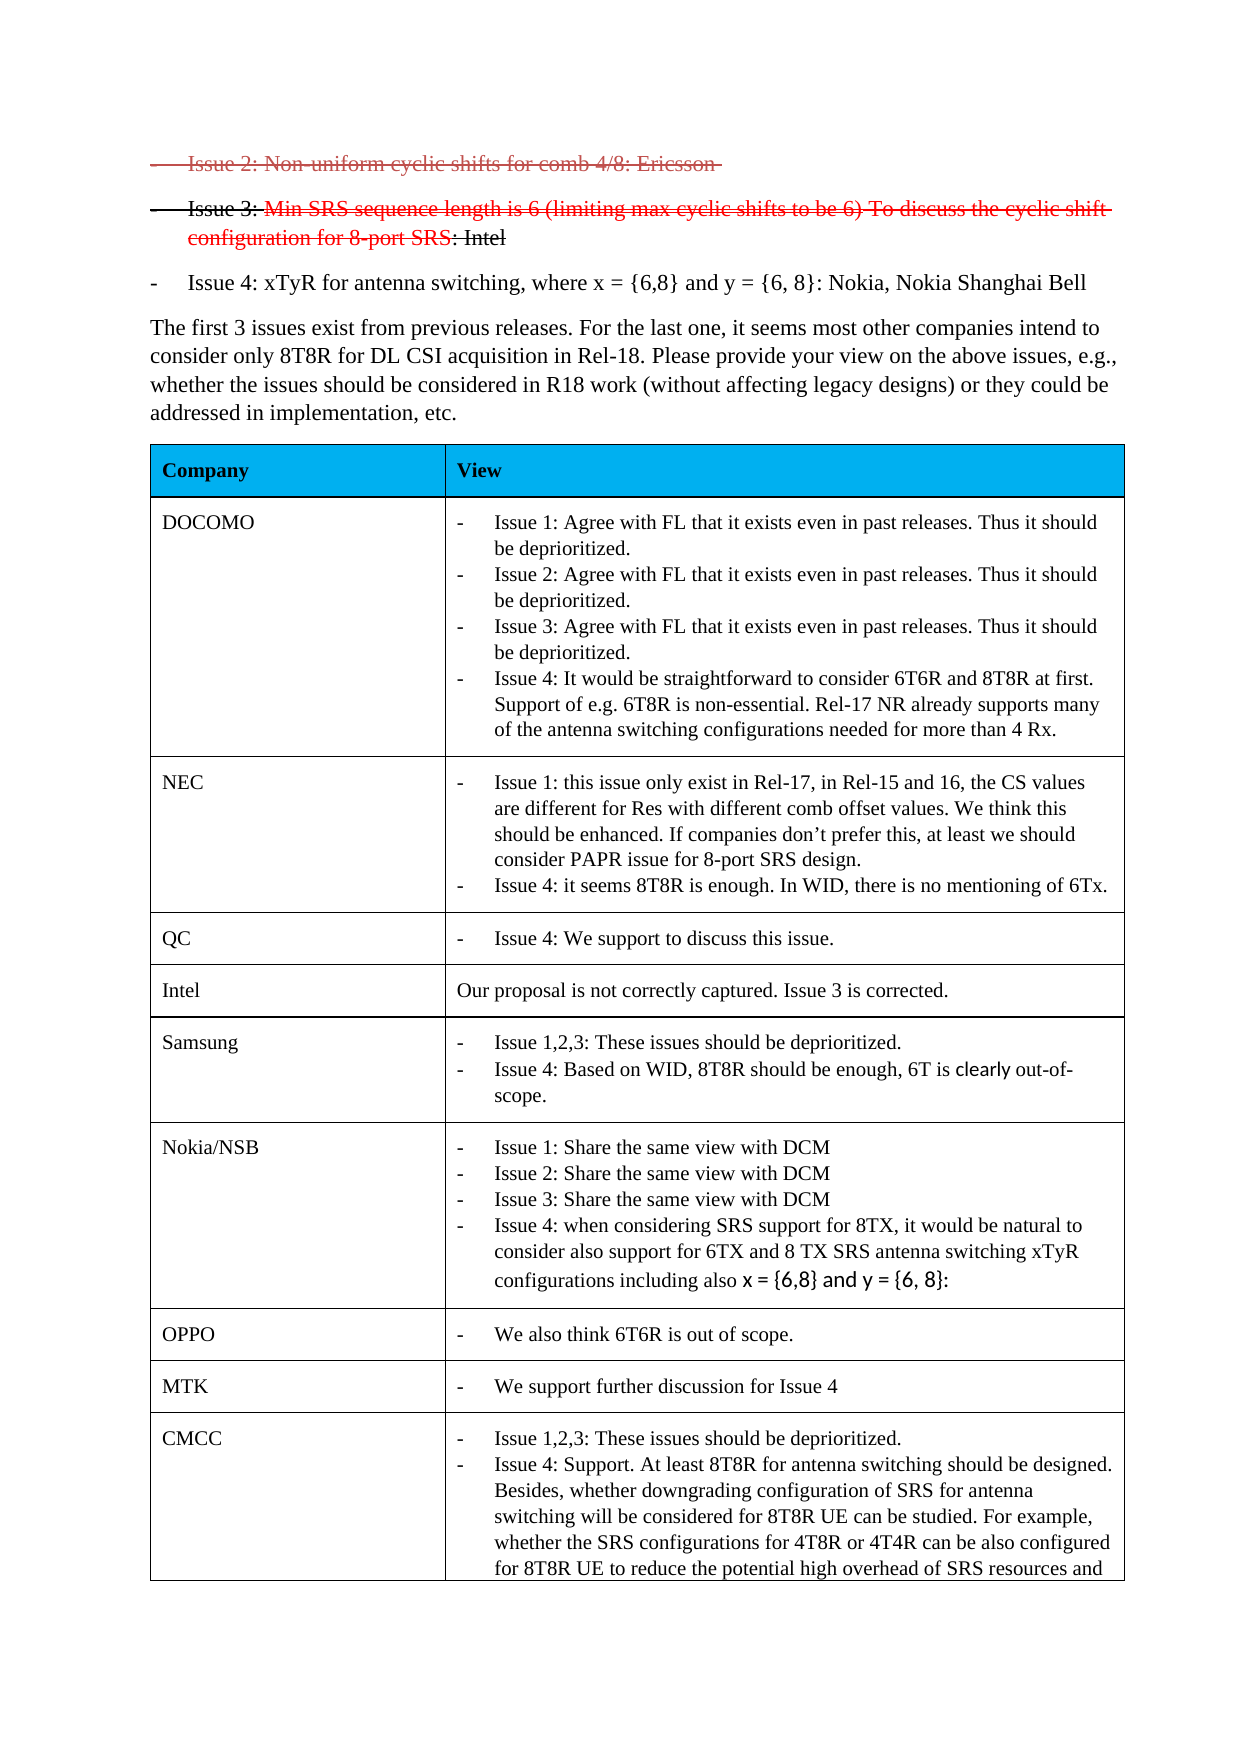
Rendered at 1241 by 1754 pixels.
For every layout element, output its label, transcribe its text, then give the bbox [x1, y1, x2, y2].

table_cell Issue 4: We support to discuss this issue. [446, 913, 1124, 964]
table_cell DOCOMO [151, 498, 445, 756]
table_cell CMCC [151, 1413, 445, 1579]
table_cell Our proposal is not correctly captured. Issue 3 is corrected. [446, 965, 1124, 1016]
list Issue 2: Non-uniform cyclic shifts for comb 4/8: Ericsson [150, 150, 1120, 176]
table_header Company [151, 445, 445, 496]
table_cell Nokia/NSB [151, 1123, 445, 1308]
text The first 3 issues exist from previous releases. For the last one, it seems most other companies intend to consider only 8T8R for DL CSI acquisition in Rel-18. Please provide your view on the above issues, e.g., whether the issues should be considered in R18 work (without affecting legacy designs) or they could be addressed in implementation, etc. [150, 314, 1120, 425]
list Issue 4: xTyR for antenna switching, where x = {6,8} and y = {6, 8}: Nokia, Nokia Shanghai Bell [150, 269, 1120, 295]
table_cell Issue 1: Agree with FL that it exists even in past releases. Thus it should be deprioritized. Issue 2: Agree with FL that it exists even in past releases. Thus it should be deprioritized. Issue 3: Agree with FL that it exists even in past releases. Thus it should be deprioritized. Issue 4: It would be straightforward to consider 6T6R and 8T8R at first. Support of e.g. 6T8R is non-essential. Rel-17 NR already supports many of the antenna switching configurations needed for more than 4 Rx. [446, 498, 1124, 756]
table_cell Issue 1: Share the same view with DCM Issue 2: Share the same view with DCM Issue 3: Share the same view with DCM Issue 4: when considering SRS support for 8TX, it would be natural to consider also support for 6TX and 8 TX SRS antenna switching xTyR configurations including also x = {6,8} and y = {6, 8}: [446, 1123, 1124, 1308]
table_cell QC [151, 913, 445, 964]
table_header View [446, 445, 1124, 496]
table_cell Intel [151, 965, 445, 1016]
table_cell MTK [151, 1361, 445, 1412]
table_cell OPPO [151, 1309, 445, 1360]
table_cell We support further discussion for Issue 4 [446, 1361, 1124, 1412]
table_cell NEC [151, 757, 445, 912]
table_cell Samsung [151, 1018, 445, 1122]
table_cell Issue 1: this issue only exist in Rel-17, in Rel-15 and 16, the CS values are different for Res with different comb offset values. We think this should be enhanced. If companies don’t prefer this, at least we should consider PAPR issue for 8-port SRS design. Issue 4: it seems 8T8R is enough. In WID, there is no mentioning of 6Tx. [446, 757, 1124, 912]
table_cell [446, 1413, 1124, 1579]
table_cell We also think 6T6R is out of scope. [446, 1309, 1124, 1360]
list Issue 3: Min SRS sequence length is 6 (limiting max cyclic shifts to be 6) To discuss the cyclic shift configuration for 8-port SRS: Intel [150, 195, 1120, 250]
table_cell Issue 1,2,3: These issues should be deprioritized. Issue 4: Based on WID, 8T8R should be enough, 6T is clearly out-of-scope. [446, 1018, 1124, 1122]
